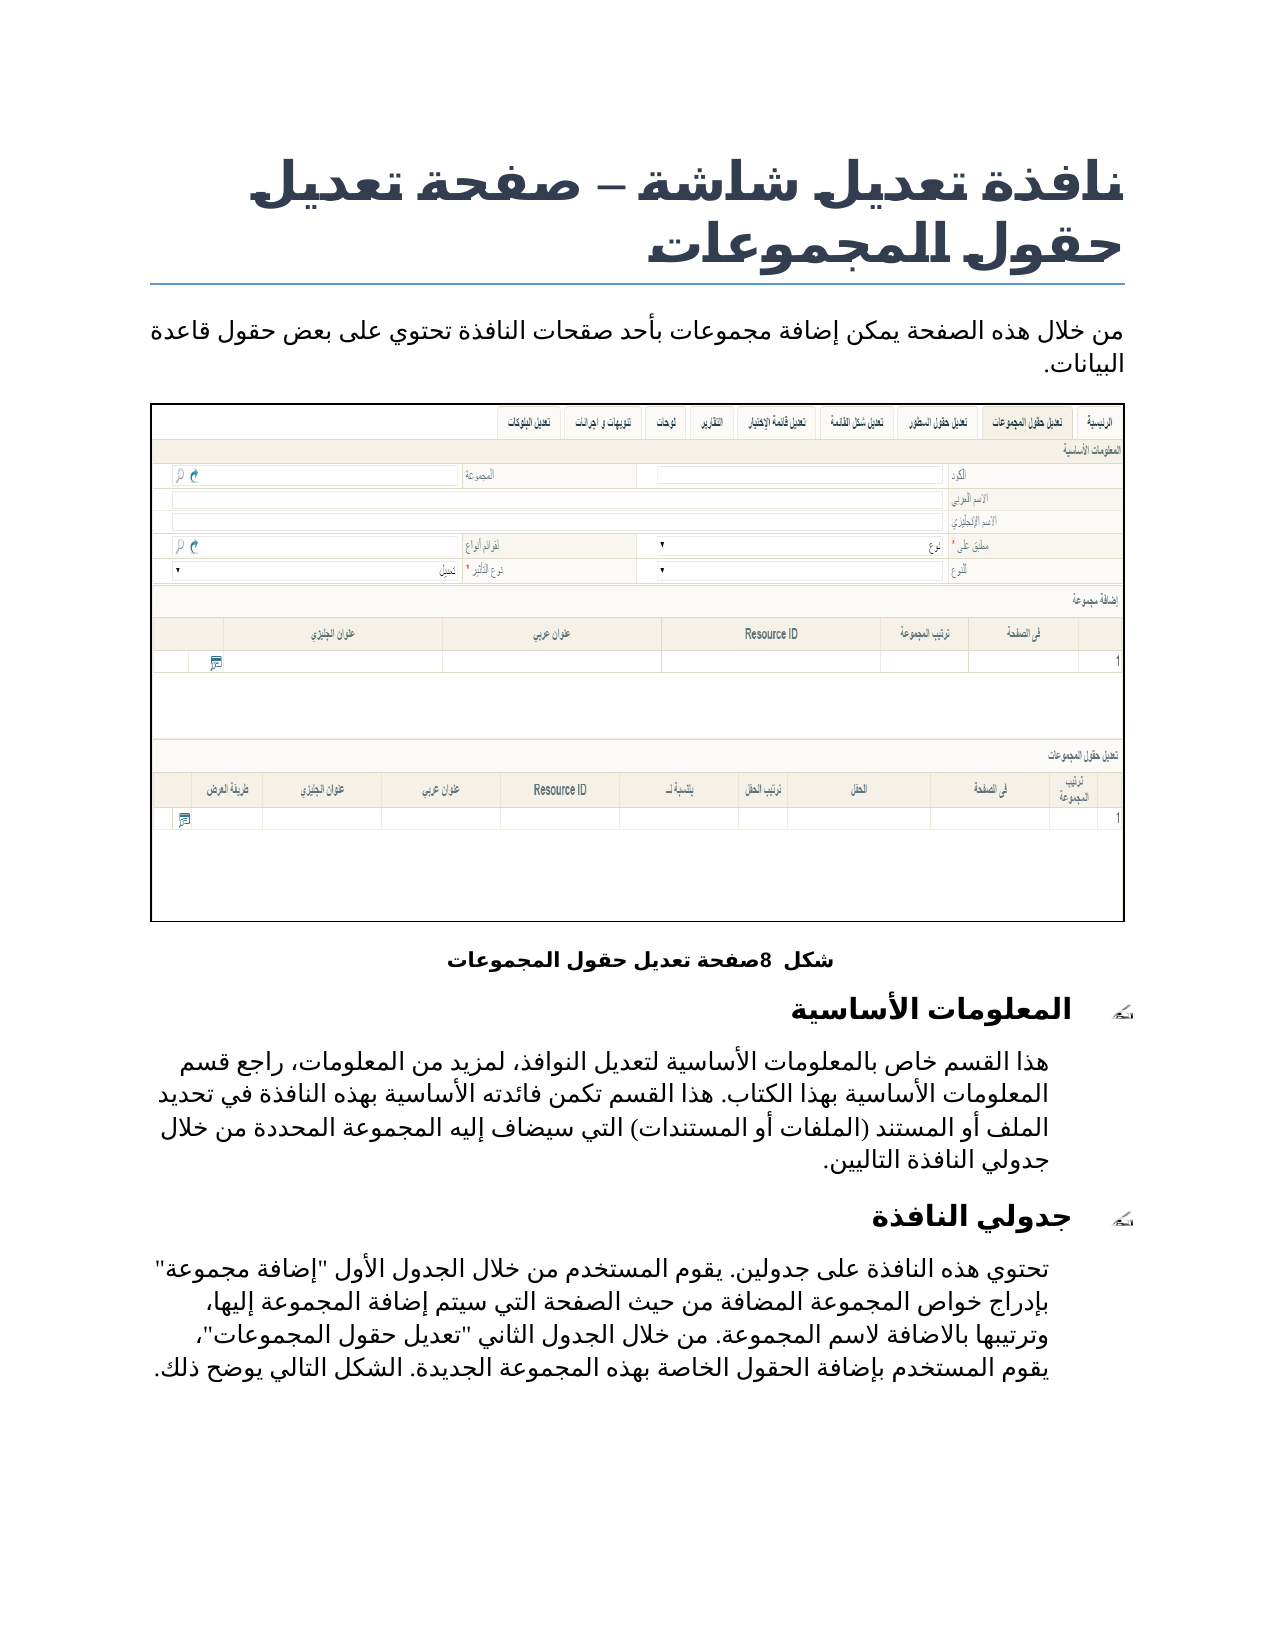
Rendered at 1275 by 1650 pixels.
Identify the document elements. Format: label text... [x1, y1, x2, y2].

picture [1111, 1003, 1133, 1020]
text تحتوي هذه النافذة على جدولين. يقوم المستخدم من خلال الجدول الأول "إضافة مجموعة" بإدراج خواص المجموعة المضافة من حيث الصفحة التي سيتم إضافة المجموعة إليها، وترتيبها بالاضافة لاسم المجموعة. من خلال الجدول الثاني "تعديل حقول المجموعات"، يقوم المستخدم بإضافة الحقول الخاصة بهذه المجموعة الجديدة. الشكل التالي يوضح ذلك. [150, 1254, 1050, 1382]
text نافذة تعديل شاشة – صفحة تعديل حقول المجموعات [150, 150, 1125, 283]
picture [1111, 1210, 1133, 1227]
text المعلومات الأساسية [150, 992, 1110, 1026]
text جدولي النافذة [150, 1199, 1110, 1233]
text هذا القسم خاص بالمعلومات الأساسية لتعديل النوافذ، لمزيد من المعلومات، راجع قسم المعلومات الأساسية بهذا الكتاب. هذا القسم تكمن فائدته الأساسية بهذه النافذة في تحديد الملف أو المستند (الملفات أو المستندات) التي سيضاف إليه المجموعة المحددة من خلال جدولي النافذة التاليين. [150, 1047, 1050, 1174]
text من خلال هذه الصفحة يمكن إضافة مجموعات بأحد صقحات النافذة تحتوي على بعض حقول قاعدة البيانات. [150, 316, 1125, 378]
picture [152, 405, 1123, 921]
text شكل 8صفحة تعديل حقول المجموعات [150, 922, 1125, 971]
